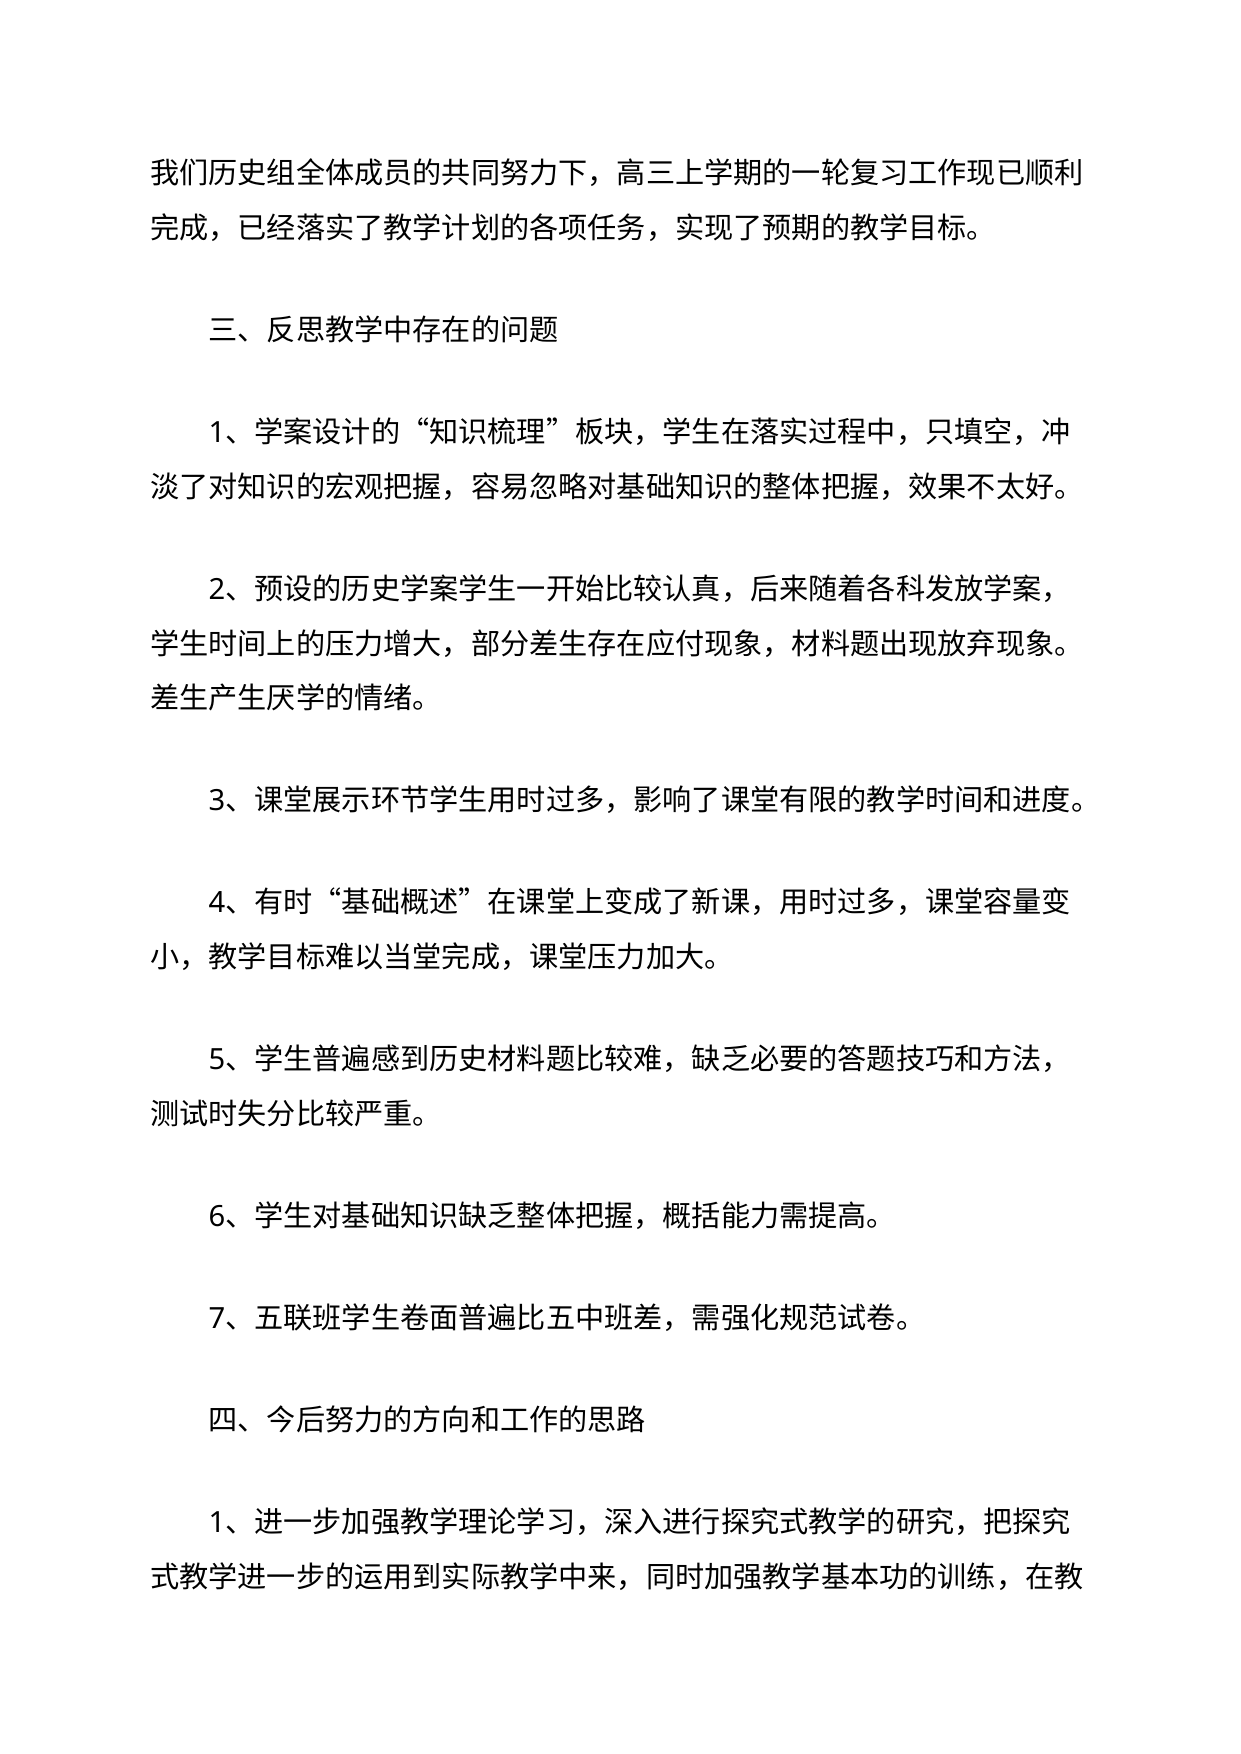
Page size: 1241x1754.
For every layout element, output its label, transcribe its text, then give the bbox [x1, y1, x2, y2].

text 4、有时“基础概述”在课堂上变成了新课，用时过多，课堂容量变小，教学目标难以当堂完成，课堂压力加大。 [150, 879, 1090, 976]
text 5、学生普遍感到历史材料题比较难，缺乏必要的答题技巧和方法，测试时失分比较严重。 [150, 1036, 1090, 1133]
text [150, 1498, 1090, 1595]
text 2、预设的历史学案学生一开始比较认真，后来随着各科发放学案，学生时间上的压力增大，部分差生存在应付现象，材料题出现放弃现象。差生产生厌学的情绪。 [150, 565, 1090, 717]
text 3、课堂展示环节学生用时过多，影响了课堂有限的教学时间和进度。 [150, 777, 1090, 819]
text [150, 150, 1090, 247]
text 1、学案设计的“知识梳理”板块，学生在落实过程中，只填空，冲淡了对知识的宏观把握，容易忽略对基础知识的整体把握，效果不太好。 [150, 408, 1090, 506]
text 三、反思教学中存在的问题 [150, 307, 1090, 349]
text 6、学生对基础知识缺乏整体把握，概括能力需提高。 [150, 1192, 1090, 1235]
text 7、五联班学生卷面普遍比五中班差，需强化规范试卷。 [150, 1294, 1090, 1337]
text 四、今后努力的方向和工作的思路 [150, 1396, 1090, 1439]
